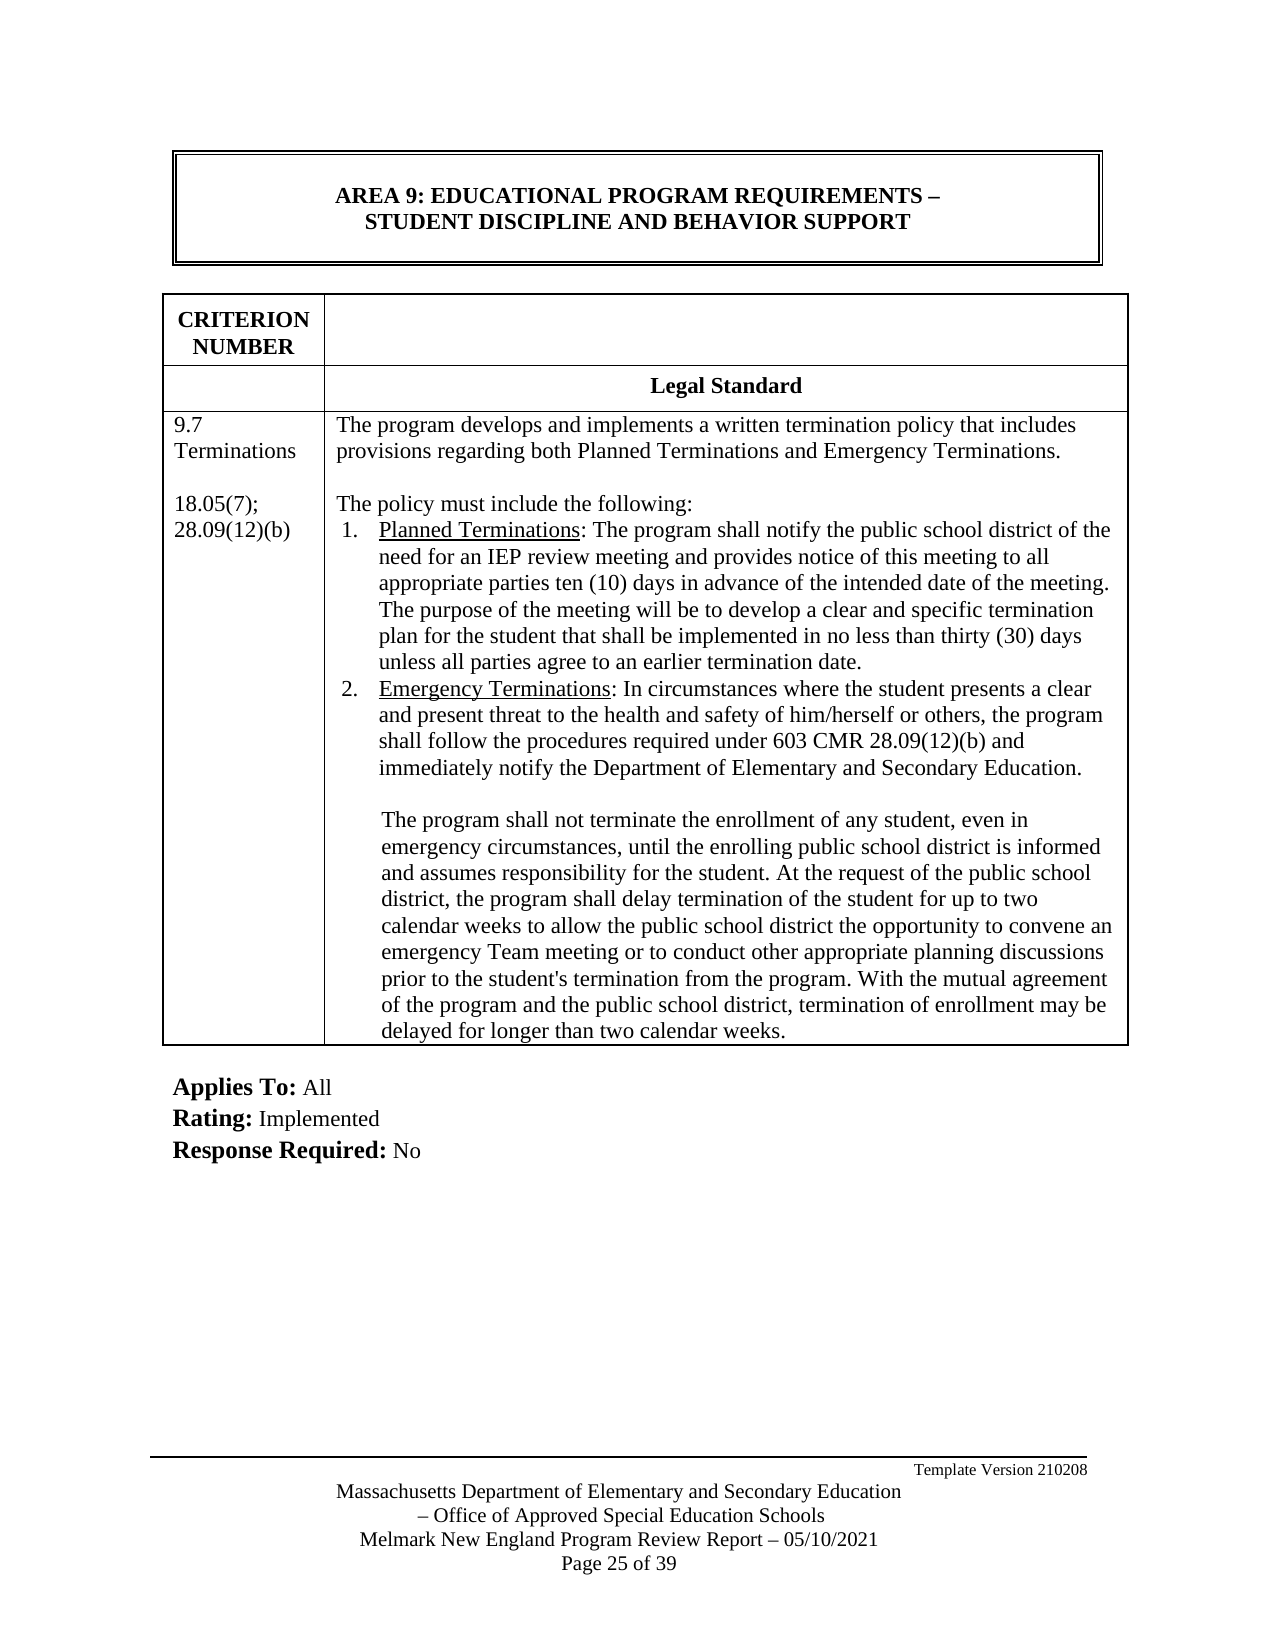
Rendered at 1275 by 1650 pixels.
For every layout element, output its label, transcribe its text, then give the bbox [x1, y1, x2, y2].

table_cell Legal Standard [325, 366, 1127, 411]
table_cell [164, 366, 324, 411]
table_header CRITERION NUMBER [164, 295, 324, 365]
table_cell Response Required: No [161, 1135, 1127, 1167]
table_header Applies To: All [161, 1072, 1127, 1103]
table_cell The program develops and implements a written termination policy that includes provisions regarding both Planned Terminations and Emergency Terminations. The policy must include the following: Planned Terminations: The program shall notify the public school district of the need for an IEP review meeting and provides notice of this meeting to all appropriate parties ten (10) days in advance of the intended date of the meeting. The purpose of the meeting will be to develop a clear and specific termination plan for the student that shall be implemented in no less than thirty (30) days unless all parties agree to an earlier termination date. Emergency Terminations: In circumstances where the student presents a clear and present threat to the health and safety of him/herself or others, the program shall follow the procedures required under 603 CMR 28.09(12)(b) and immediately notify the Department of Elementary and Secondary Education. The program shall not terminate the enrollment of any student, even in emergency circumstances, until the enrolling public school district is informed and assumes responsibility for the student. At the request of the public school district, the program shall delay termination of the student for up to two calendar weeks to allow the public school district the opportunity to convene an emergency Team meeting or to conduct other appropriate planning discussions prior to the student's termination from the program. With the mutual agreement of the program and the public school district, termination of enrollment may be delayed for longer than two calendar weeks. [325, 412, 1127, 1044]
table_header [325, 295, 1127, 365]
table_header AREA 9: EDUCATIONAL PROGRAM REQUIREMENTS – STUDENT DISCIPLINE AND BEHAVIOR SUPPORT [177, 155, 1098, 261]
table_cell Rating: Implemented [161, 1104, 1127, 1135]
table_cell 9.7 Terminations 18.05(7); 28.09(12)(b) [164, 412, 324, 1044]
